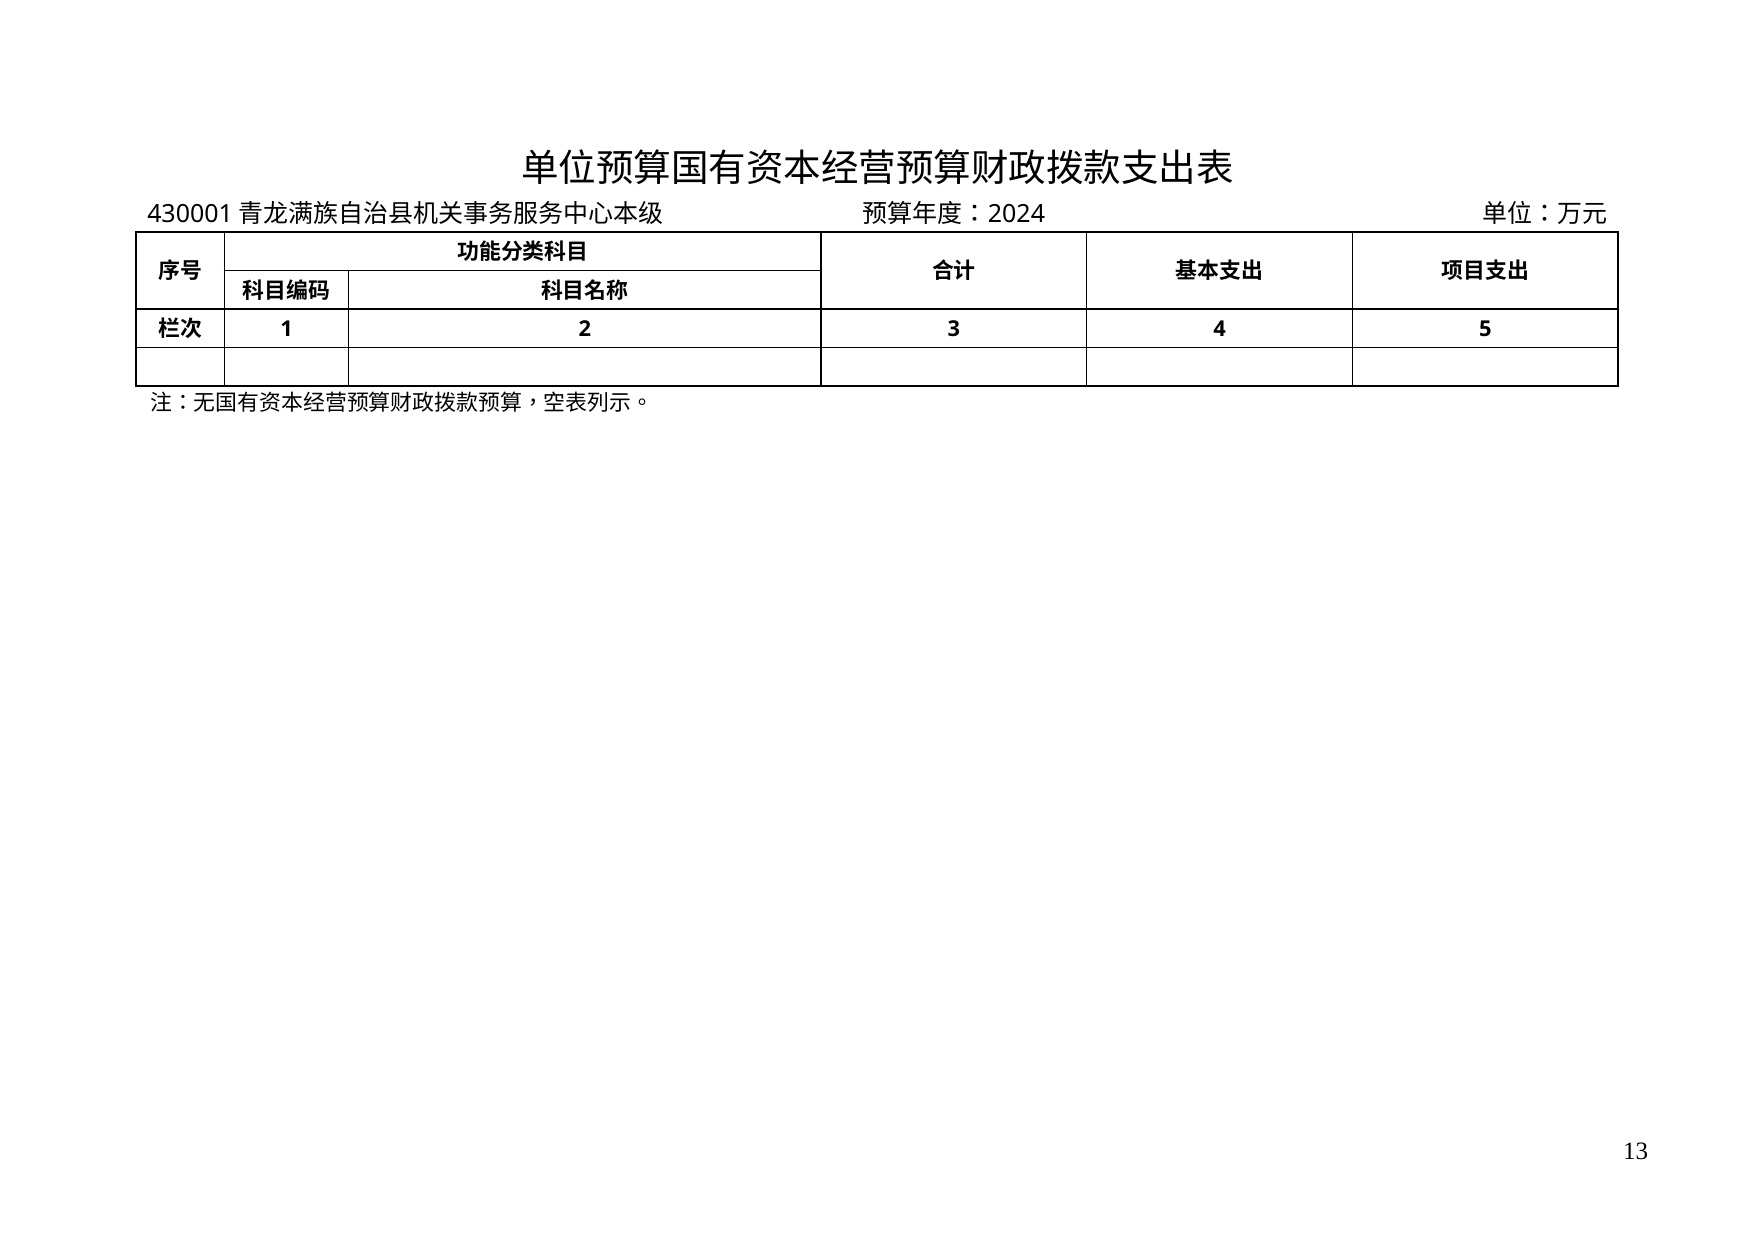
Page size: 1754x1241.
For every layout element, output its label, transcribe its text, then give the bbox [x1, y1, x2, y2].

table_cell 基本支出 [1087, 233, 1352, 308]
table_cell 3 [822, 310, 1086, 347]
table_cell 科目编码 [225, 271, 348, 308]
table_cell 序号 [137, 233, 224, 308]
table_cell [822, 348, 1086, 385]
table_cell 2 [349, 310, 820, 347]
table_cell [349, 348, 820, 385]
table_cell [1353, 348, 1617, 385]
table_cell 功能分类科目 [225, 233, 820, 270]
table_header 单位：万元 [1087, 195, 1617, 231]
table_header 预算年度：2024 [822, 195, 1086, 231]
table_cell [1087, 348, 1352, 385]
table_cell 5 [1353, 310, 1617, 347]
text 注：无国有资本经营预算财政拨款预算，空表列示。 [106, 387, 1648, 416]
table_cell 1 [225, 310, 348, 347]
table_cell 合计 [822, 233, 1086, 308]
table_cell 4 [1087, 310, 1352, 347]
text 单位预算国有资本经营预算财政拨款支出表 [106, 142, 1648, 193]
table_cell 科目名称 [349, 271, 820, 308]
table_cell 项目支出 [1353, 233, 1617, 308]
table_cell [225, 348, 348, 385]
table_cell [137, 348, 224, 385]
table_cell 栏次 [137, 310, 224, 347]
table_header 430001青龙满族自治县机关事务服务中心本级 [137, 195, 820, 231]
